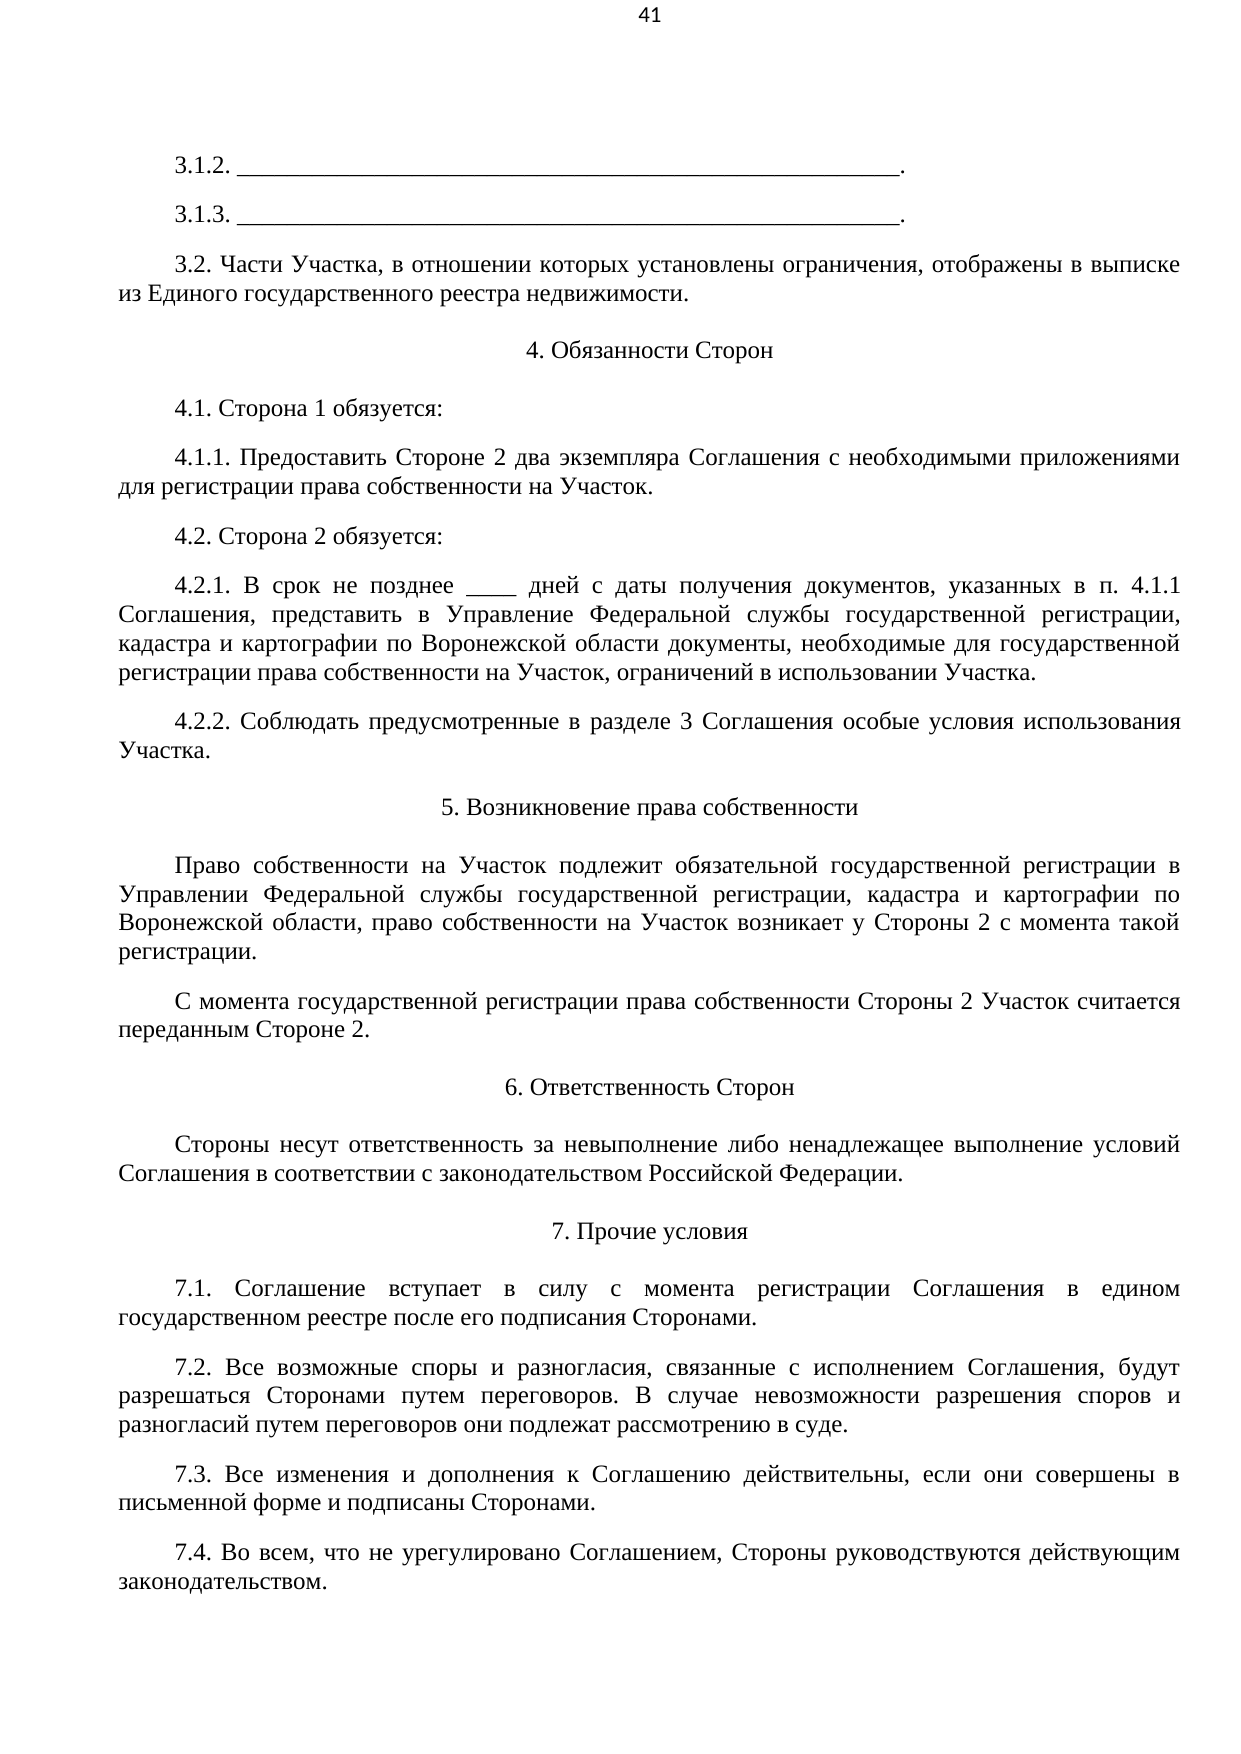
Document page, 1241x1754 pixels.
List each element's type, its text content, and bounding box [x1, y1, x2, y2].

text 7.1. Соглашение вступает в силу с момента регистрации Соглашения в едином государственном реестре после его подписания Сторонами. [118, 1273, 1181, 1331]
text Стороны несут ответственность за невыполнение либо ненадлежащее выполнение условий Соглашения в соответствии с законодательством Российской Федерации. [118, 1129, 1181, 1187]
text 4.2. Сторона 2 обязуется: [118, 521, 1181, 549]
text 3.2. Части Участка, в отношении которых установлены ограничения, отображены в выписке из Единого государственного реестра недвижимости. [118, 249, 1181, 307]
text 7.2. Все возможные споры и разногласия, связанные с исполнением Соглашения, будут разрешаться Сторонами путем переговоров. В случае невозможности разрешения споров и разногласий путем переговоров они подлежат рассмотрению в суде. [118, 1352, 1181, 1438]
text Право собственности на Участок подлежит обязательной государственной регистрации в Управлении Федеральной службы государственной регистрации, кадастра и картографии по Воронежской области, право собственности на Участок возникает у Стороны 2 с момента такой регистрации. [118, 850, 1181, 965]
text 3.1.3. _____________________________________________________. [118, 199, 1181, 228]
text 7.4. Во всем, что не урегулировано Соглашением, Стороны руководствуются действующим законодательством. [118, 1537, 1181, 1594]
text 7.3. Все изменения и дополнения к Соглашению действительны, если они совершены в письменной форме и подписаны Сторонами. [118, 1459, 1181, 1516]
text 5. Возникновение права собственности [118, 792, 1181, 821]
text 4.1.1. Предоставить Стороне 2 два экземпляра Соглашения с необходимыми приложениями для регистрации права собственности на Участок. [118, 442, 1181, 500]
text 4.1. Сторона 1 обязуется: [118, 393, 1181, 422]
text 4. Обязанности Сторон [118, 335, 1181, 364]
text 3.1.2. _____________________________________________________. [118, 150, 1181, 179]
text С момента государственной регистрации права собственности Стороны 2 Участок считается переданным Стороне 2. [118, 986, 1181, 1043]
text 4.2.1. В срок не позднее ____ дней с даты получения документов, указанных в п. 4.1.1 Соглашения, представить в Управление Федеральной службы государственной регистрации, кадастра и картографии по Воронежской области документы, необходимые для государственной регистрации права собственности на Участок, ограничений в использовании Участка. [118, 570, 1181, 685]
text 7. Прочие условия [118, 1216, 1181, 1244]
text 6. Ответственность Сторон [118, 1072, 1181, 1101]
text 4.2.2. Соблюдать предусмотренные в разделе 3 Соглашения особые условия использования Участка. [118, 706, 1181, 764]
